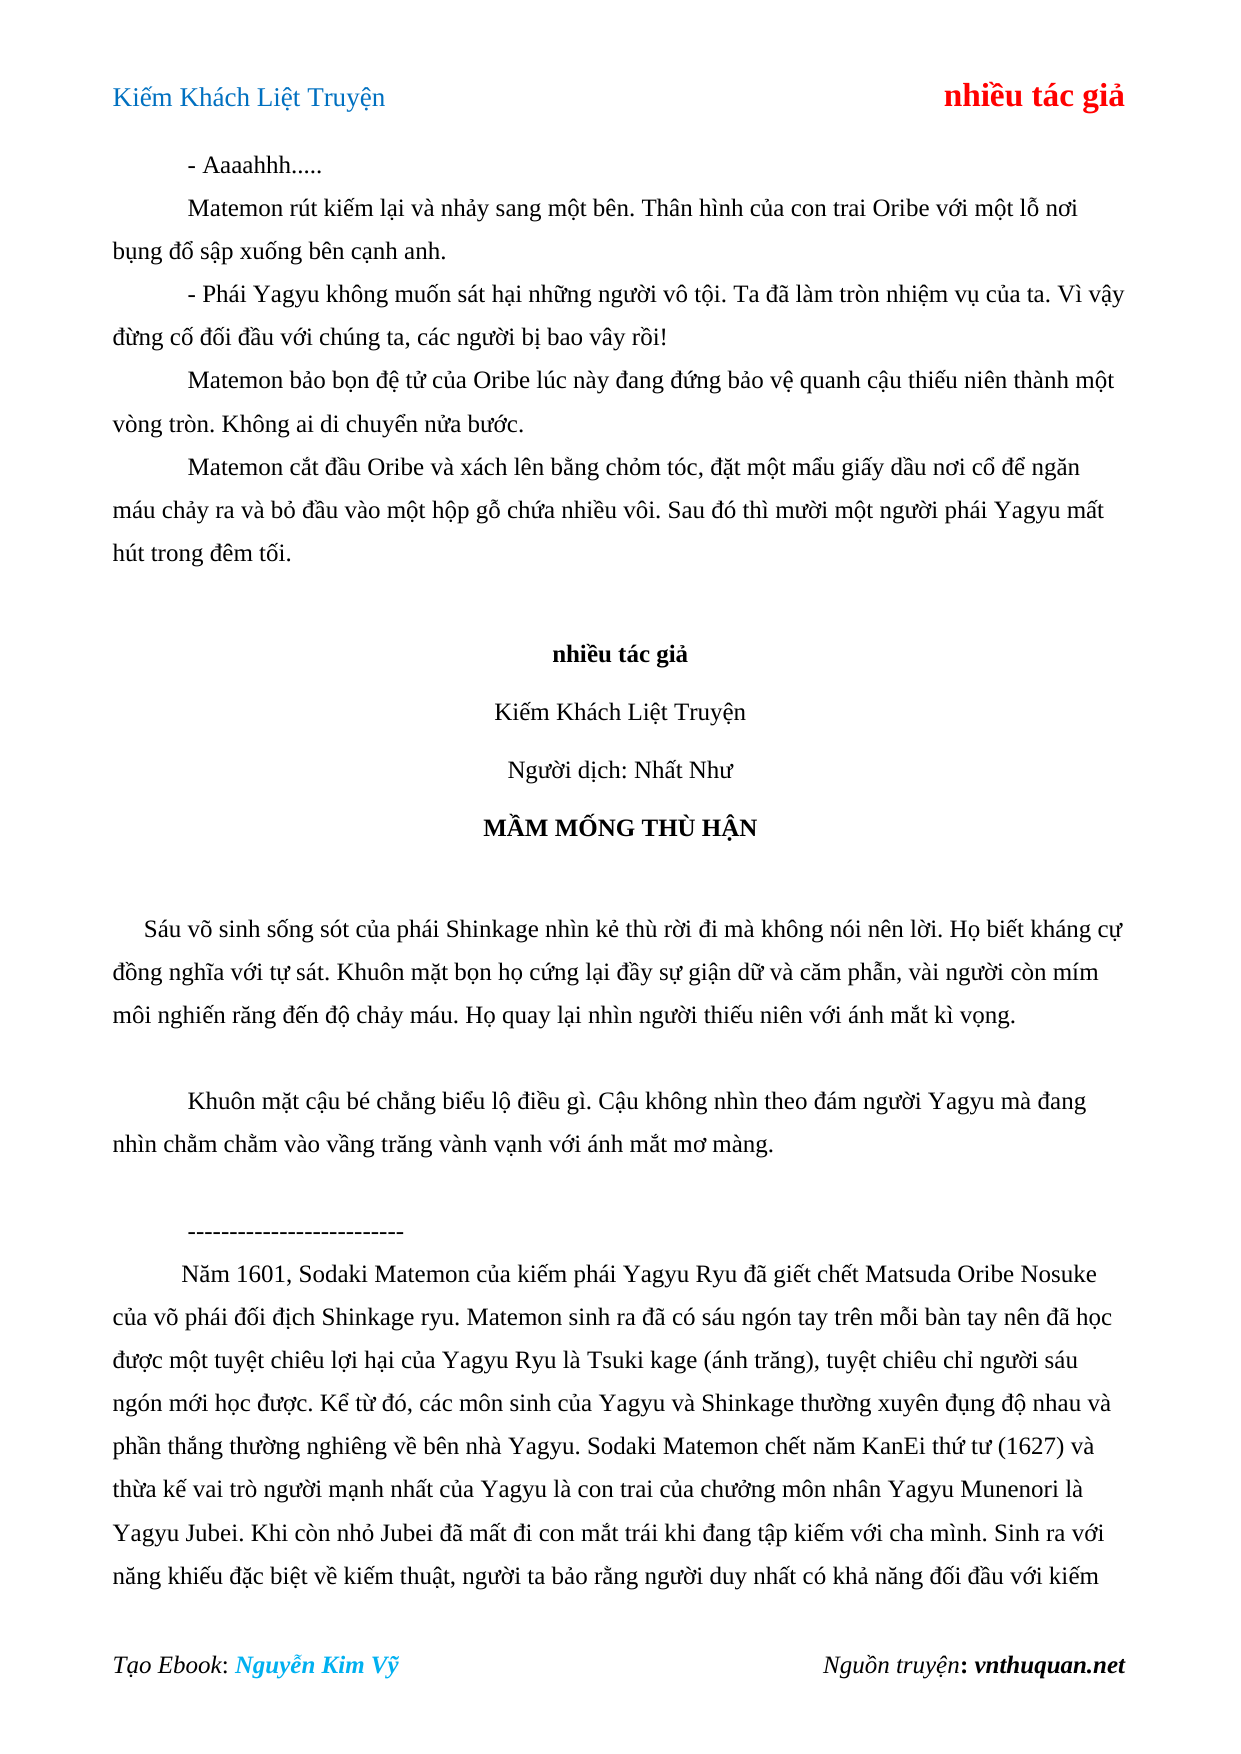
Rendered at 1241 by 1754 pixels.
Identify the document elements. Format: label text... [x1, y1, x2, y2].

text Người dịch: Nhất Như [112, 755, 1128, 784]
text MẦM MỐNG THÙ HẬN [112, 813, 1128, 842]
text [112, 871, 1128, 1589]
text nhiều tác giả [112, 639, 1128, 668]
text Kiếm Khách Liệt Truyện [112, 697, 1128, 726]
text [112, 150, 1128, 567]
